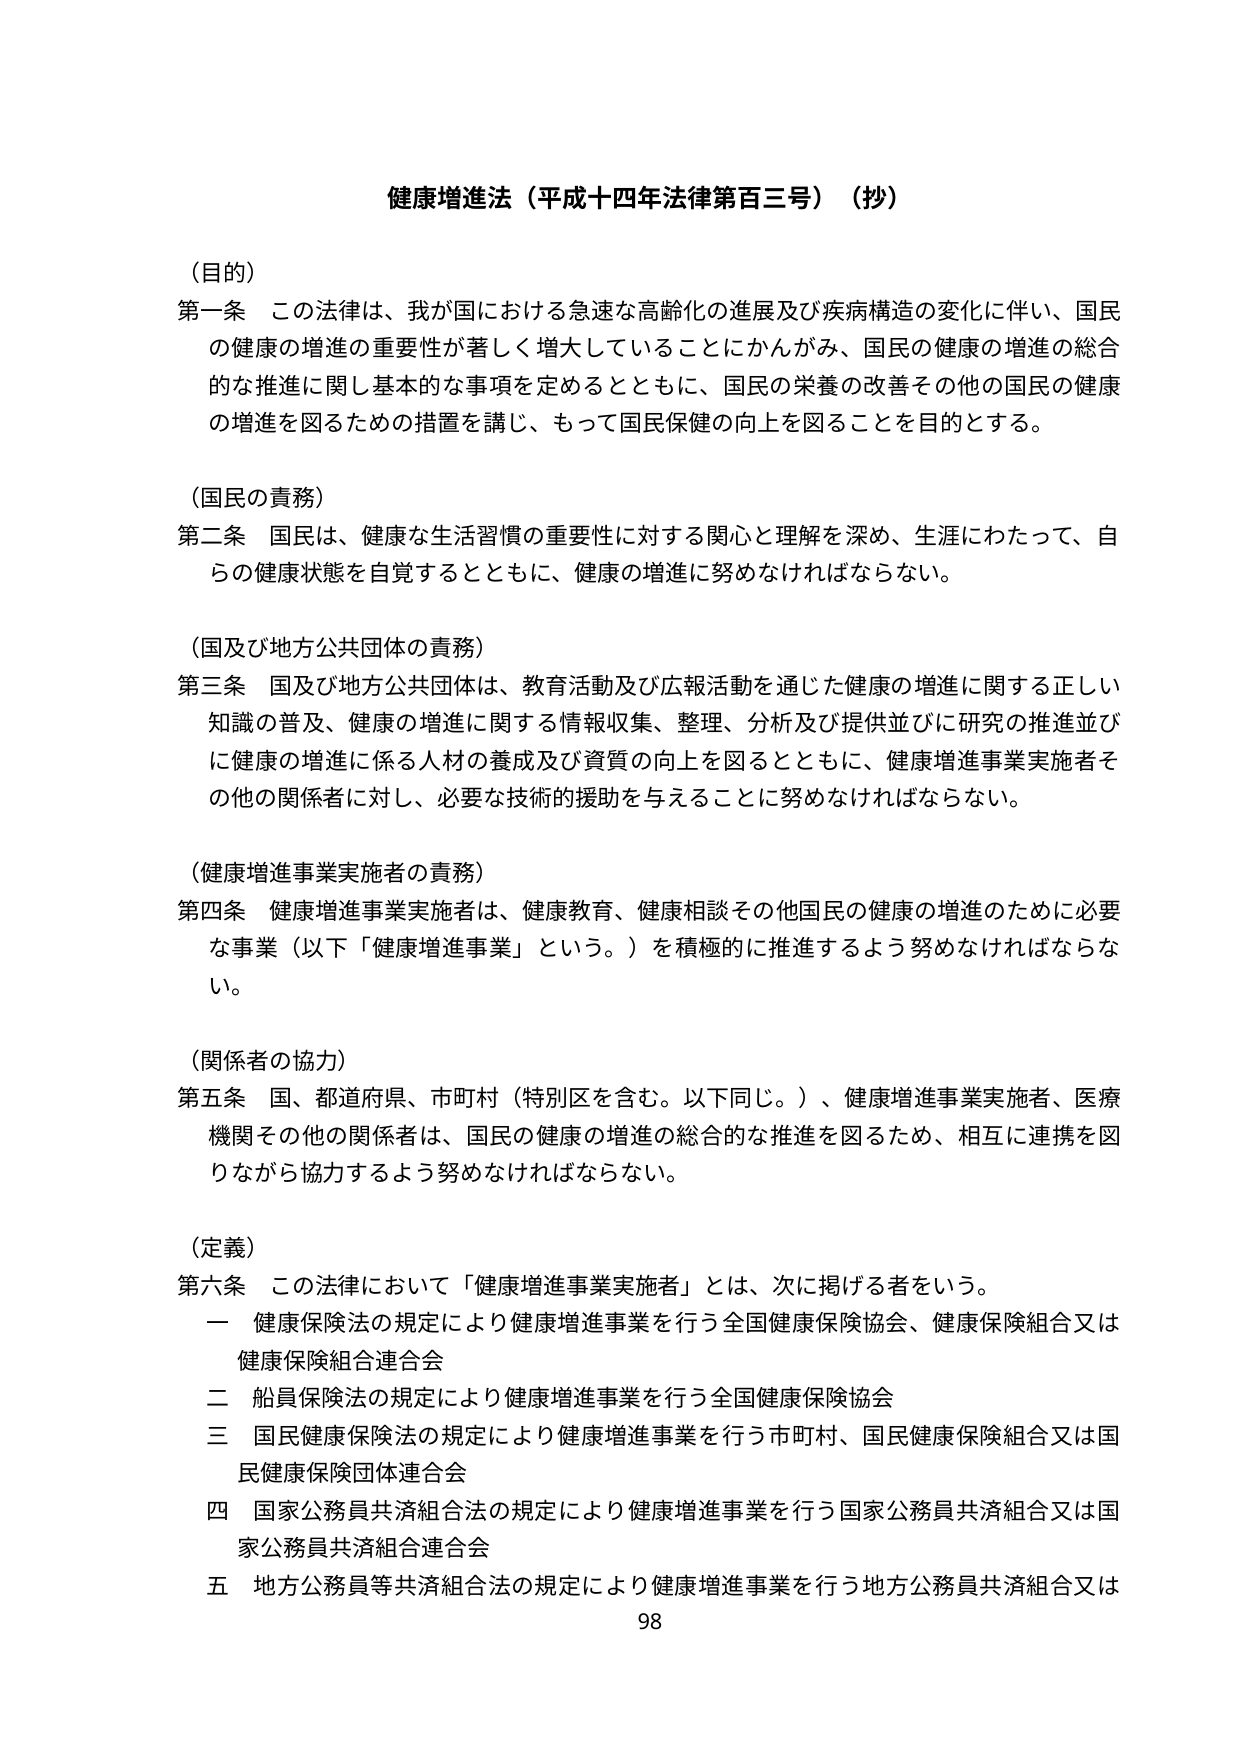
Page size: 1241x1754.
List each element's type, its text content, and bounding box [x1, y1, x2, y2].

text 三 国民健康保険法の規定により健康増進事業を行う市町村、国民健康保険組合又は国民健康保険団体連合会 [207, 1416, 1122, 1491]
text （目的） [177, 253, 1122, 291]
text 健康増進法（平成十四年法律第百三号）（抄） [177, 178, 1122, 216]
text （健康増進事業実施者の責務） [177, 853, 1122, 891]
text 第六条 この法律において「健康増進事業実施者」とは、次に掲げる者をいう。 [177, 1266, 1122, 1303]
text 第三条 国及び地方公共団体は、教育活動及び広報活動を通じた健康の増進に関する正しい知識の普及、健康の増進に関する情報収集、整理、分析及び提供並びに研究の推進並びに健康の増進に係る人材の養成及び資質の向上を図るとともに、健康増進事業実施者その他の関係者に対し、必要な技術的援助を与えることに努めなければならない。 [177, 666, 1122, 816]
text 第一条 この法律は、我が国における急速な高齢化の進展及び疾病構造の変化に伴い、国民の健康の増進の重要性が著しく増大していることにかんがみ、国民の健康の増進の総合的な推進に関し基本的な事項を定めるとともに、国民の栄養の改善その他の国民の健康の増進を図るための措置を講じ、もって国民保健の向上を図ることを目的とする。 [177, 291, 1122, 441]
text （関係者の協力） [177, 1041, 1122, 1078]
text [207, 1566, 1122, 1603]
text （定義） [177, 1228, 1122, 1266]
text 二 船員保険法の規定により健康増進事業を行う全国健康保険協会 [207, 1378, 1122, 1416]
text （国民の責務） [177, 478, 1122, 516]
text 第四条 健康増進事業実施者は、健康教育、健康相談その他国民の健康の増進のために必要な事業（以下「健康増進事業」という。）を積極的に推進するよう努めなければならない。 [177, 891, 1122, 1003]
text 四 国家公務員共済組合法の規定により健康増進事業を行う国家公務員共済組合又は国家公務員共済組合連合会 [207, 1491, 1122, 1566]
text 第五条 国、都道府県、市町村（特別区を含む。以下同じ。）、健康増進事業実施者、医療機関その他の関係者は、国民の健康の増進の総合的な推進を図るため、相互に連携を図りながら協力するよう努めなければならない。 [177, 1078, 1122, 1191]
text （国及び地方公共団体の責務） [177, 628, 1122, 666]
text 一 健康保険法の規定により健康増進事業を行う全国健康保険協会、健康保険組合又は健康保険組合連合会 [207, 1303, 1122, 1378]
text 第二条 国民は、健康な生活習慣の重要性に対する関心と理解を深め、生涯にわたって、自らの健康状態を自覚するとともに、健康の増進に努めなければならない。 [177, 516, 1122, 591]
